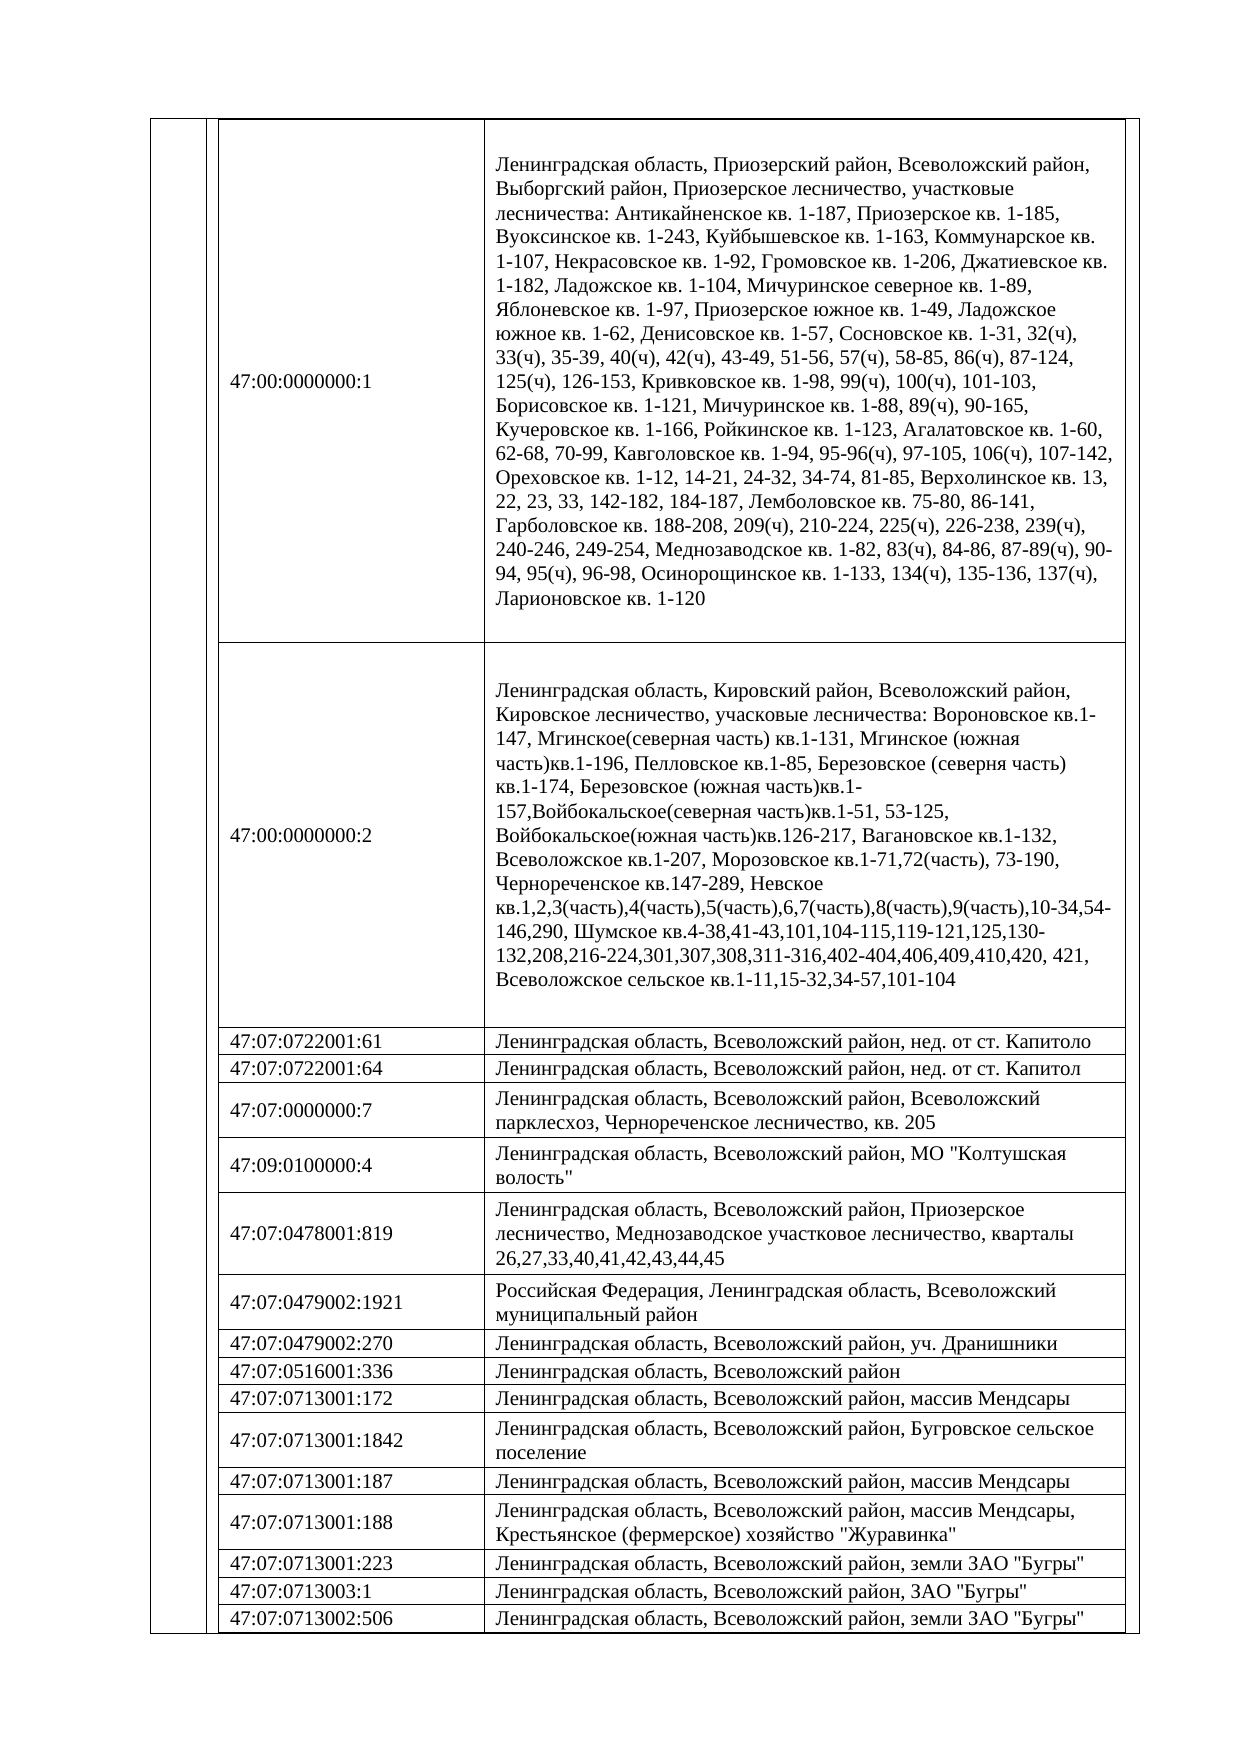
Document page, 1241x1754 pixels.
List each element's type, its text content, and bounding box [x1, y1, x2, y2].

table_cell [219, 1605, 484, 1632]
table_cell [485, 1275, 1125, 1329]
table_cell [219, 1330, 484, 1357]
table_cell [219, 1275, 484, 1329]
table_cell [485, 1138, 1125, 1192]
table_cell [485, 120, 1125, 642]
table_cell [219, 1578, 484, 1604]
table_cell [219, 1495, 484, 1549]
table_cell [485, 643, 1125, 1027]
table_cell [485, 1028, 1125, 1054]
table_cell [1126, 119, 1139, 1633]
table_cell [485, 1385, 1125, 1412]
table_cell [219, 1385, 484, 1412]
table_cell [485, 1468, 1125, 1494]
table_cell [207, 119, 218, 1633]
table_cell [485, 1550, 1125, 1577]
table_cell [485, 1055, 1125, 1082]
table_cell [485, 1605, 1125, 1632]
table_cell [219, 120, 484, 642]
table_cell [485, 1193, 1125, 1274]
table_cell [485, 1495, 1125, 1549]
table_cell [219, 1358, 484, 1384]
table_cell [485, 1083, 1125, 1137]
table_cell [485, 1413, 1125, 1467]
table_cell [219, 1083, 484, 1137]
table_cell [219, 1028, 484, 1054]
table_cell [485, 1358, 1125, 1384]
table_cell 3 [151, 119, 206, 1633]
table_cell [219, 1413, 484, 1467]
table_cell [485, 1578, 1125, 1604]
table_cell [219, 1138, 484, 1192]
table_cell [219, 1055, 484, 1082]
table_cell [219, 1193, 484, 1274]
table_cell [485, 1330, 1125, 1357]
table_cell [219, 643, 484, 1027]
table_cell [219, 1468, 484, 1494]
table_cell [219, 1550, 484, 1577]
